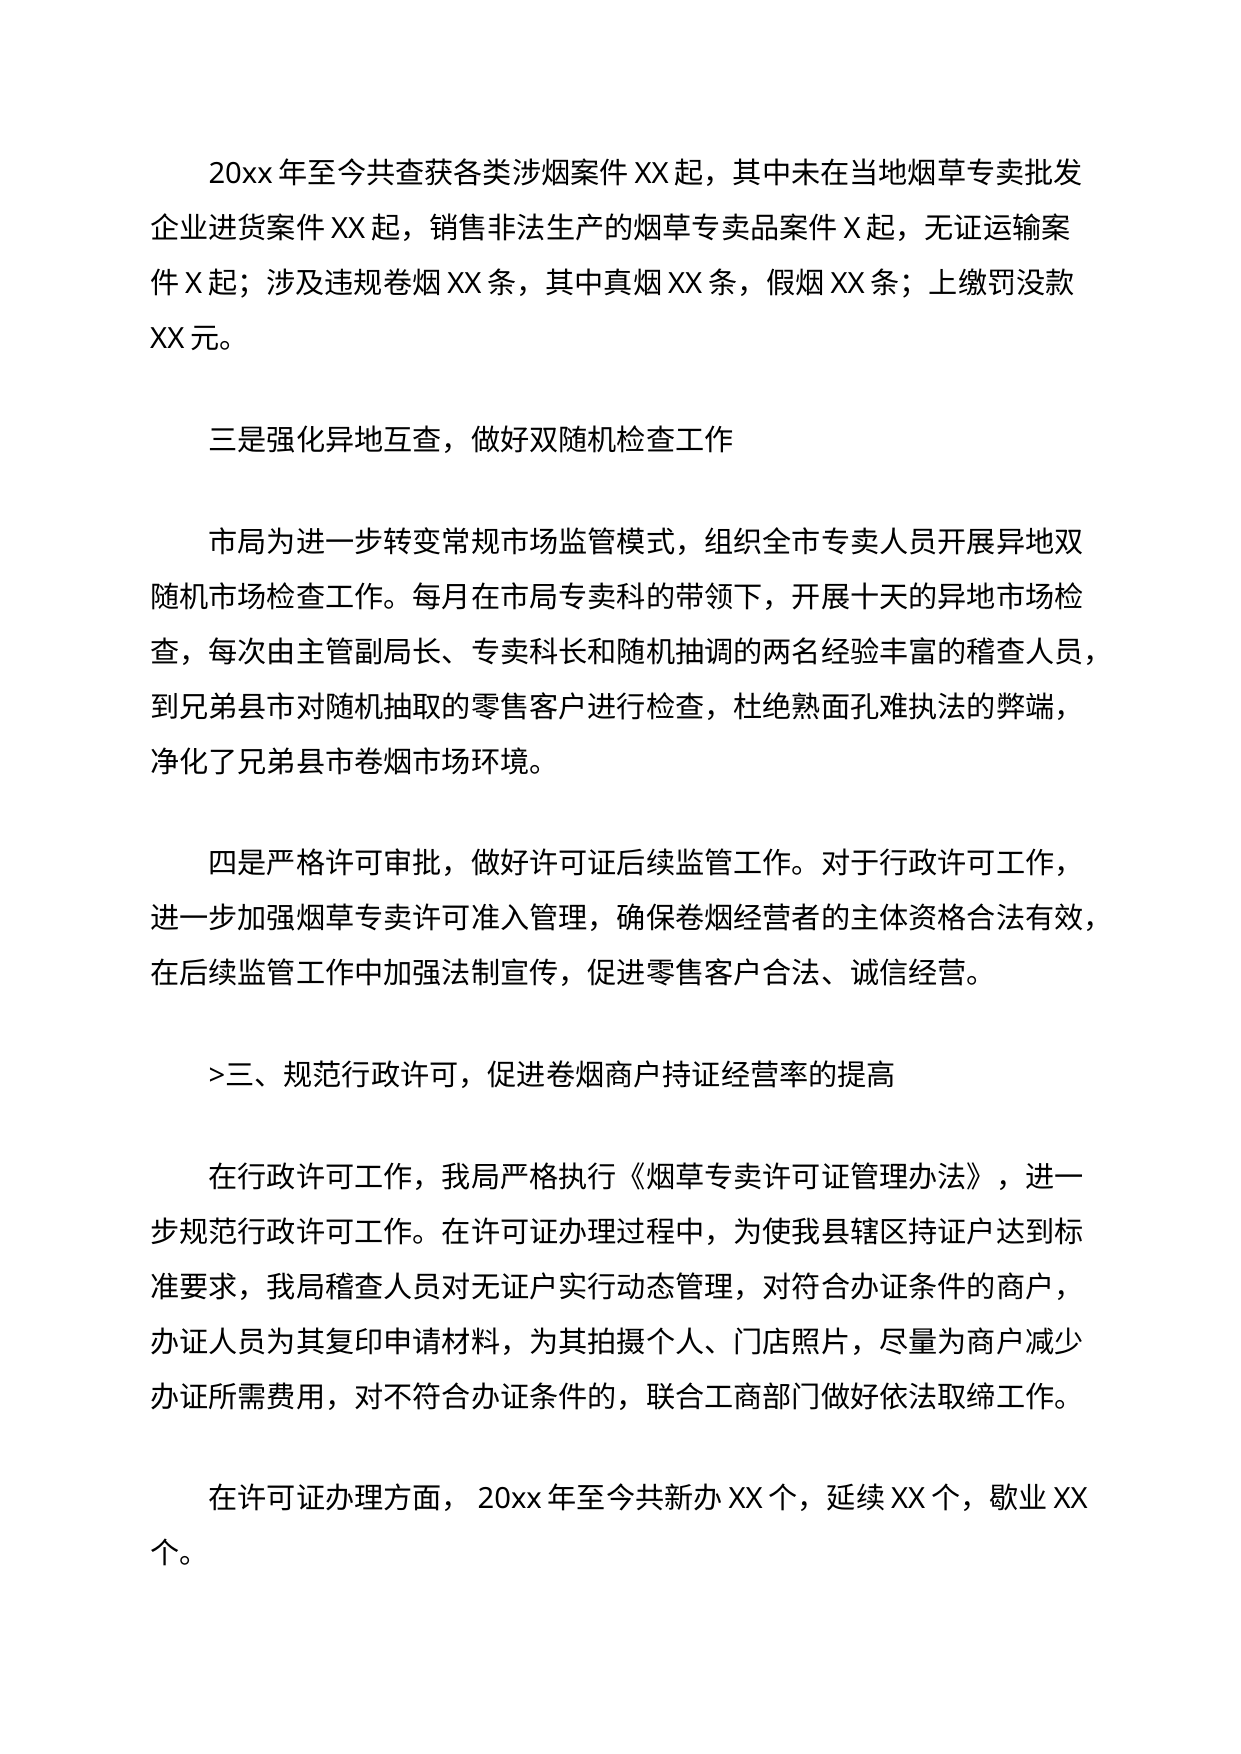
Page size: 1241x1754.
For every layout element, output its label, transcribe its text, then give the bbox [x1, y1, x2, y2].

text 在行政许可工作，我局严格执行《烟草专卖许可证管理办法》，进一步规范行政许可工作。在许可证办理过程中，为使我县辖区持证户达到标准要求，我局稽查人员对无证户实行动态管理，对符合办证条件的商户，办证人员为其复印申请材料，为其拍摄个人、门店照片，尽量为商户减少办证所需费用，对不符合办证条件的，联合工商部门做好依法取缔工作。 [150, 1154, 1090, 1416]
text 20xx年至今共查获各类涉烟案件XX起，其中未在当地烟草专卖批发企业进货案件XX起，销售非法生产的烟草专卖品案件X起，无证运输案件X起；涉及违规卷烟XX条，其中真烟XX条，假烟XX条；上缴罚没款XX元。 [150, 150, 1090, 357]
text 四是严格许可审批，做好许可证后续监管工作。对于行政许可工作，进一步加强烟草专卖许可准入管理，确保卷烟经营者的主体资格合法有效，在后续监管工作中加强法制宣传，促进零售客户合法、诚信经营。 [150, 840, 1090, 992]
text 在许可证办理方面， 20xx年至今共新办XX个，延续XX个，歇业XX个。 [150, 1475, 1090, 1572]
text 三是强化异地互查，做好双随机检查工作 [150, 417, 1090, 459]
text >三、规范行政许可，促进卷烟商户持证经营率的提高 [150, 1052, 1090, 1094]
text 市局为进一步转变常规市场监管模式，组织全市专卖人员开展异地双随机市场检查工作。每月在市局专卖科的带领下，开展十天的异地市场检查，每次由主管副局长、专卖科长和随机抽调的两名经验丰富的稽查人员，到兄弟县市对随机抽取的零售客户进行检查，杜绝熟面孔难执法的弊端，净化了兄弟县市卷烟市场环境。 [150, 519, 1090, 781]
